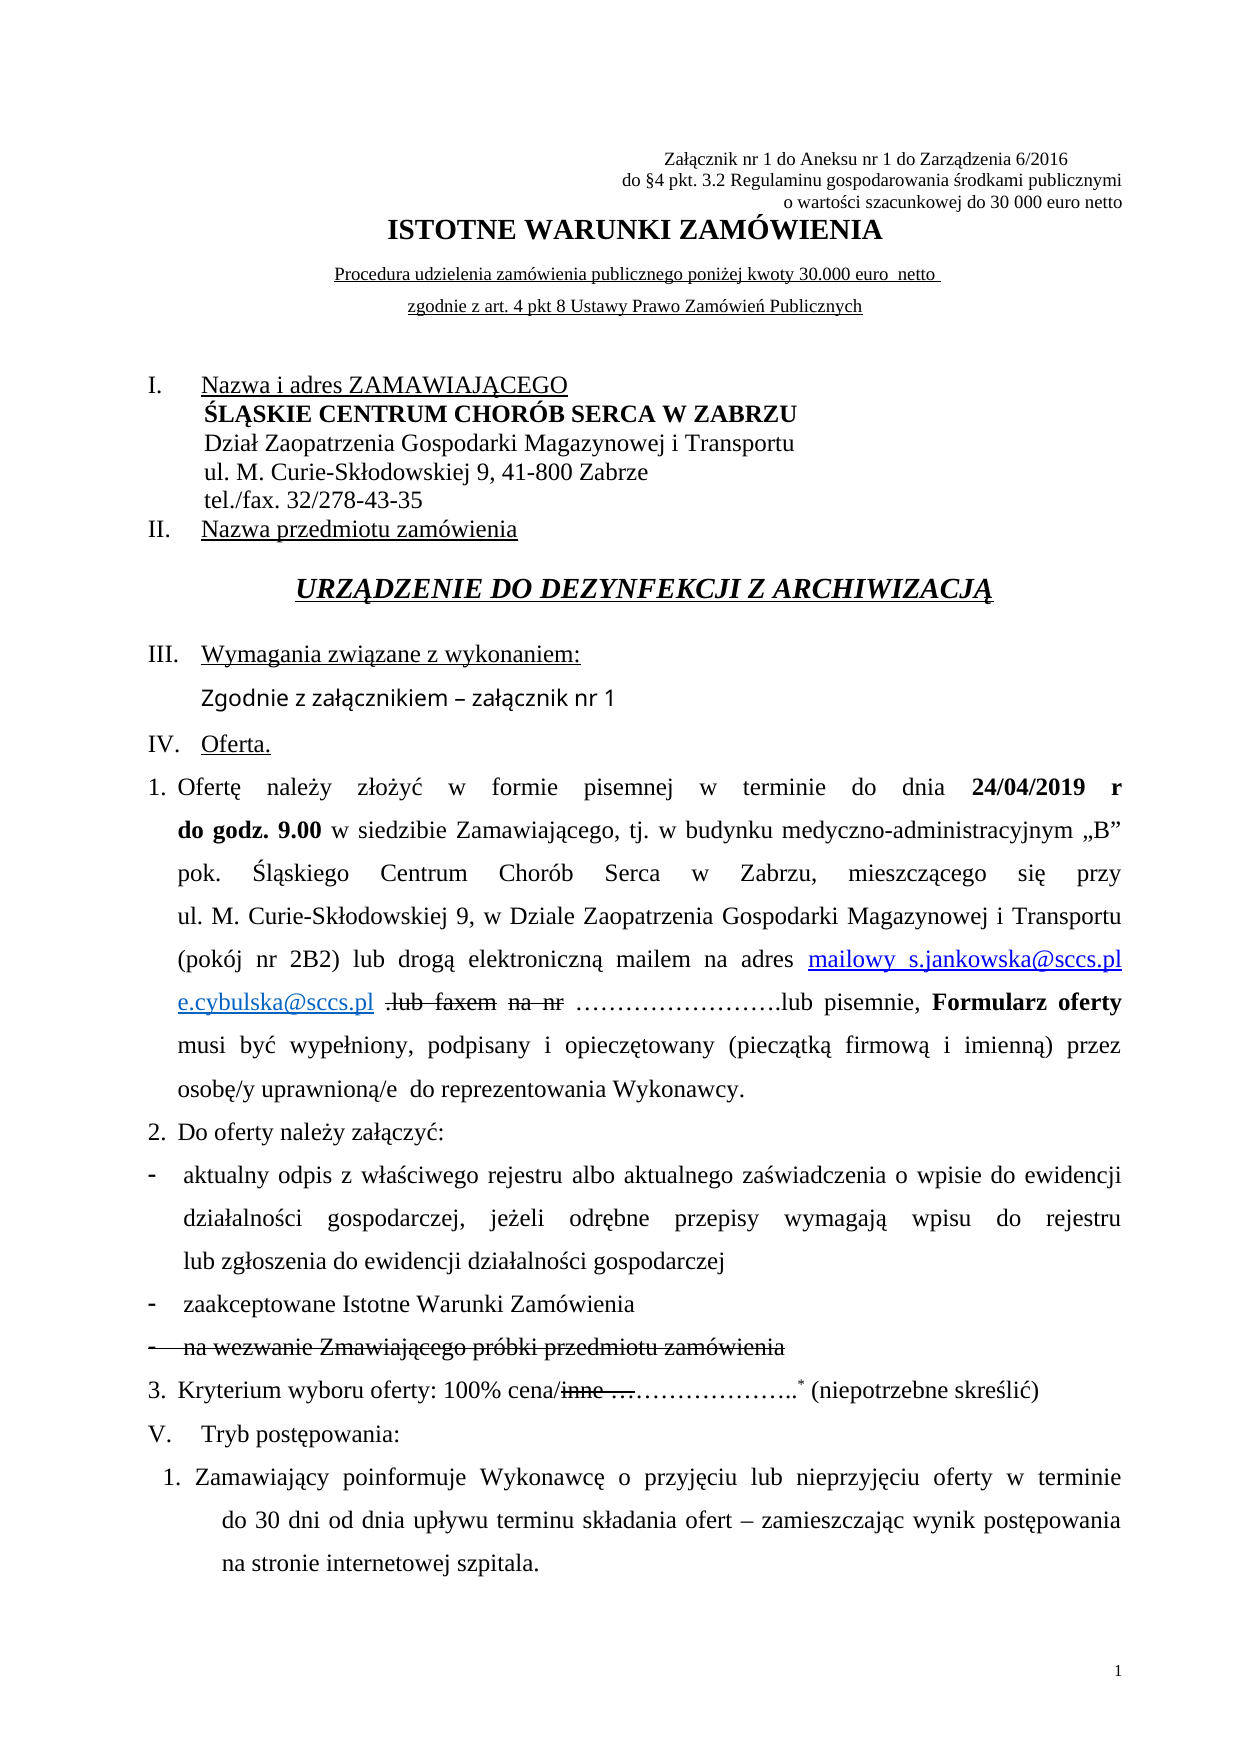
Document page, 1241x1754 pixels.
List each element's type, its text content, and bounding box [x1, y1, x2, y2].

text zgodnie z art. 4 pkt 8 Ustawy Prawo Zamówień Publicznych [148, 295, 1122, 317]
text URZĄDZENIE DO DEZYNFEKCJI Z ARCHIWIZACJĄ [221, 572, 1122, 605]
list zaakceptowane Istotne Warunki Zamówienia [148, 1289, 1122, 1318]
list Wymagania związane z wykonaniem: [148, 639, 1122, 667]
text ŚLĄSKIE CENTRUM CHORÓB SERCA W ZABRZU [204, 399, 1122, 428]
list Nazwa przedmiotu zamówienia [148, 514, 1122, 543]
text Załącznik nr 1 do Aneksu nr 1 do Zarządzenia 6/2016 [664, 148, 1122, 169]
text 1. Zamawiający poinformuje Wykonawcę o przyjęciu lub nieprzyjęciu oferty w terminie do 30 dni od dnia upływu terminu składania ofert – zamieszczając wynik postępowania na stronie internetowej szpitala. [162, 1462, 1122, 1577]
list Nazwa i adres ZAMAWIAJĄCEGO [148, 370, 1122, 399]
text Procedura udzielenia zamówienia publicznego poniżej kwoty 30.000 euro netto [148, 263, 1122, 284]
text do §4 pkt. 3.2 Regulaminu gospodarowania środkami publicznymi [148, 169, 1122, 191]
list Oferta. [148, 729, 1122, 757]
list Ofertę należy złożyć w formie pisemnej w terminie do dnia 24/04/2019 r do godz. 9.00 w siedzibie Zamawiającego, tj. w budynku medyczno-administracyjnym „B” pok. Śląskiego Centrum Chorób Serca w Zabrzu, mieszczącego się przy ul. M. Curie-Skłodowskiej 9, w Dziale Zaopatrzenia Gospodarki Magazynowej i Transportu (pokój nr 2B2) lub drogą elektroniczną mailem na adres mailowy s.jankowska@sccs.pl e.cybulska@sccs.pl .lub faxem na nr …………………….lub pisemnie, Formularz oferty musi być wypełniony, podpisany i opieczętowany (pieczątką firmową i imienną) przez osobę/y uprawnioną/e do reprezentowania Wykonawcy. [148, 772, 1122, 1102]
text ul. M. Curie-Skłodowskiej 9, 41-800 Zabrze [204, 457, 1122, 485]
list Tryb postępowania: [148, 1419, 1122, 1447]
list Do oferty należy załączyć: [148, 1117, 1122, 1146]
text o wartości szacunkowej do 30 000 euro netto [148, 191, 1122, 212]
text Zgodnie z załącznikiem – załącznik nr 1 [201, 682, 1122, 713]
text ISTOTNE WARUNKI ZAMÓWIENIA [148, 212, 1122, 246]
list Kryterium wyboru oferty: 100% cena/inne …………………..* (niepotrzebne skreślić) [148, 1376, 1122, 1404]
text Dział Zaopatrzenia Gospodarki Magazynowej i Transportu [204, 428, 1122, 457]
text tel./fax. 32/278-43-35 [204, 485, 1122, 514]
list aktualny odpis z właściwego rejestru albo aktualnego zaświadczenia o wpisie do ewidencji działalności gospodarczej, jeżeli odrębne przepisy wymagają wpisu do rejestru lub zgłoszenia do ewidencji działalności gospodarczej [148, 1160, 1122, 1275]
list na wezwanie Zmawiającego próbki przedmiotu zamówienia [148, 1332, 1122, 1361]
